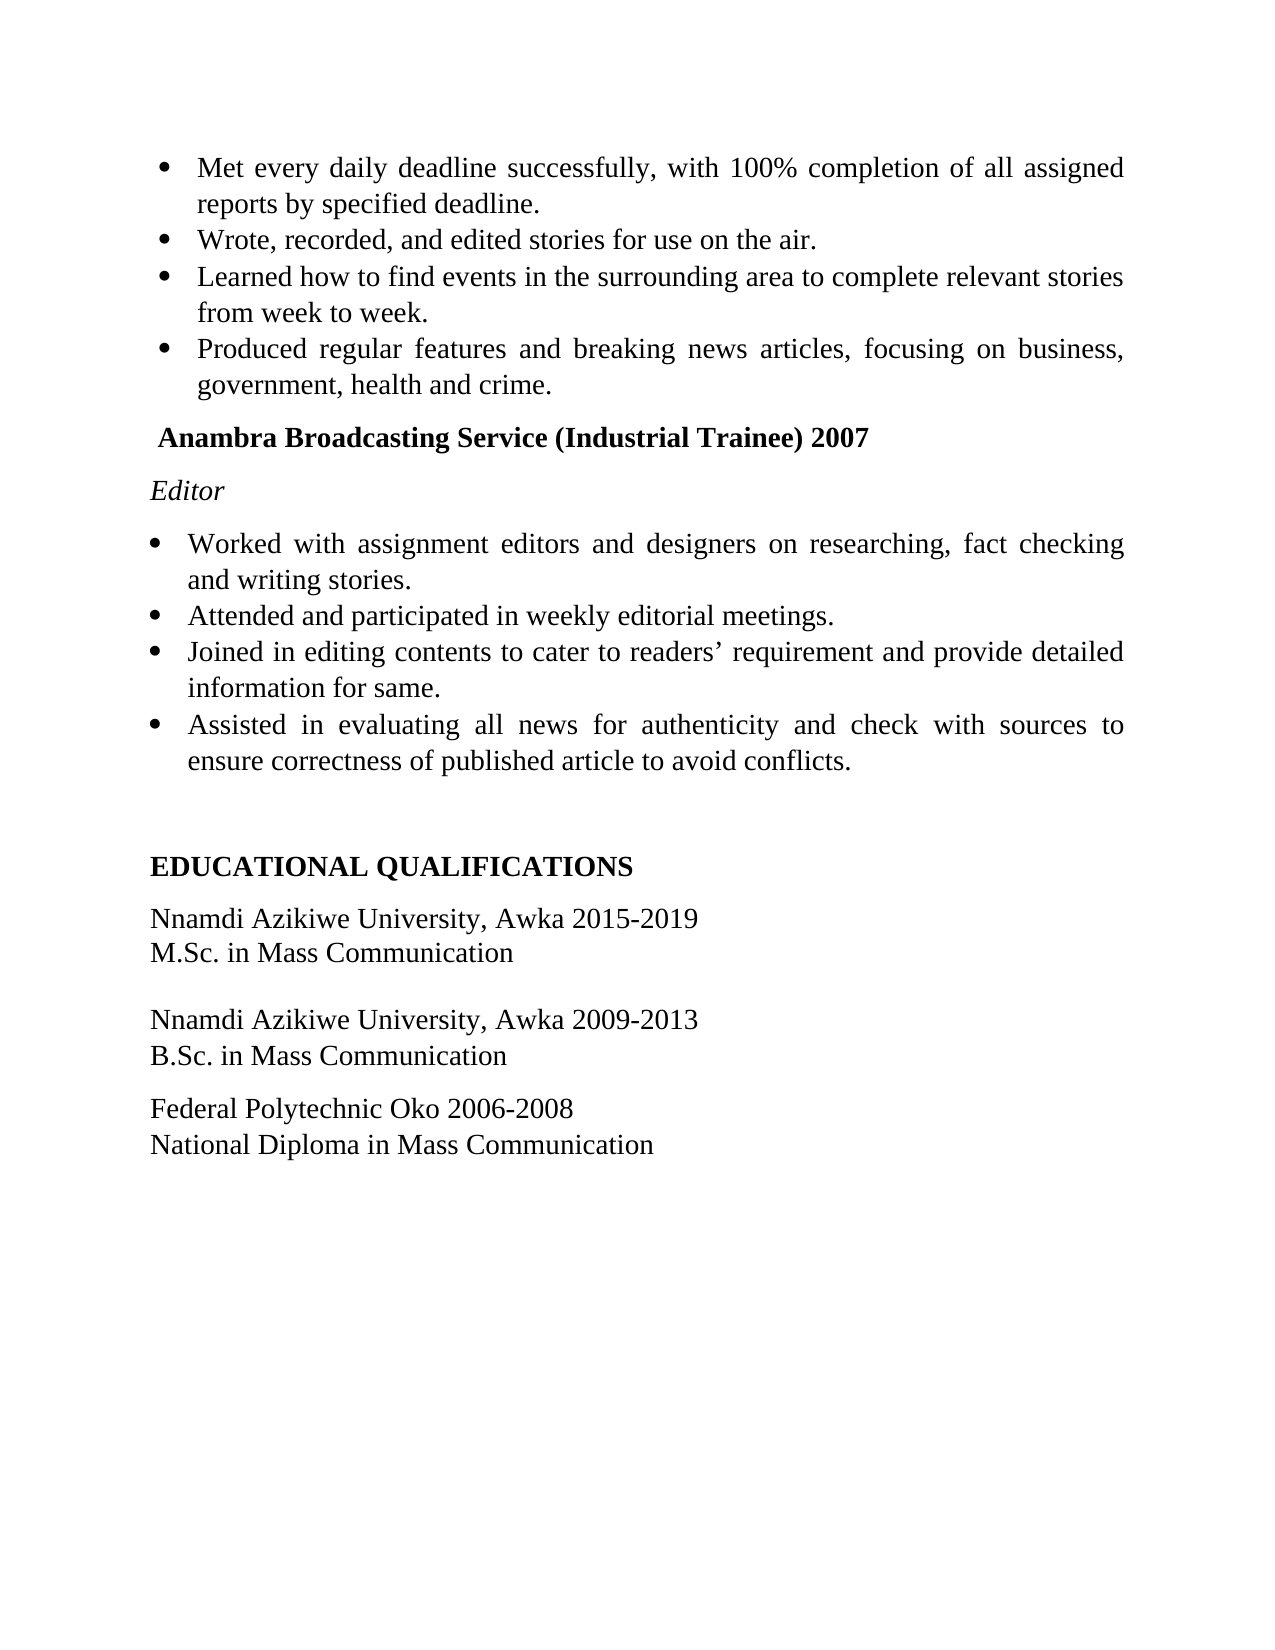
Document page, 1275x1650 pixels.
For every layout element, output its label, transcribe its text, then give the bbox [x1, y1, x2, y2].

list Joined in editing contents to cater to readers’ requirement and provide detailed information for same. [150, 634, 1125, 704]
list Assisted in evaluating all news for authenticity and check with sources to ensure correctness of published article to avoid conflicts. [150, 707, 1125, 777]
text B.Sc. in Mass Communication [150, 1038, 1125, 1072]
text Nnamdi Azikiwe University, Awka 2015-2019 [150, 901, 1125, 935]
text Editor [150, 473, 1125, 506]
text National Diploma in Mass Communication [150, 1127, 1125, 1161]
list Met every daily deadline successfully, with 100% completion of all assigned reports by specified deadline. [159, 150, 1125, 220]
list Wrote, recorded, and edited stories for use on the air. [159, 222, 1125, 256]
list Produced regular features and breaking news articles, focusing on business, government, health and crime. [159, 331, 1125, 401]
text EDUCATIONAL QUALIFICATIONS [150, 849, 1125, 882]
text M.Sc. in Mass Communication [150, 935, 1125, 968]
text Anambra Broadcasting Service (Industrial Trainee) 2007 [150, 420, 1125, 454]
list Learned how to find events in the surrounding area to complete relevant stories from week to week. [159, 259, 1125, 328]
list Attended and participated in weekly editorial meetings. [150, 598, 1125, 632]
list Worked with assignment editors and designers on researching, fact checking and writing stories. [150, 526, 1125, 596]
text Nnamdi Azikiwe University, Awka 2009-2013 [150, 1002, 1125, 1036]
text Federal Polytechnic Oko 2006-2008 [150, 1091, 1125, 1124]
